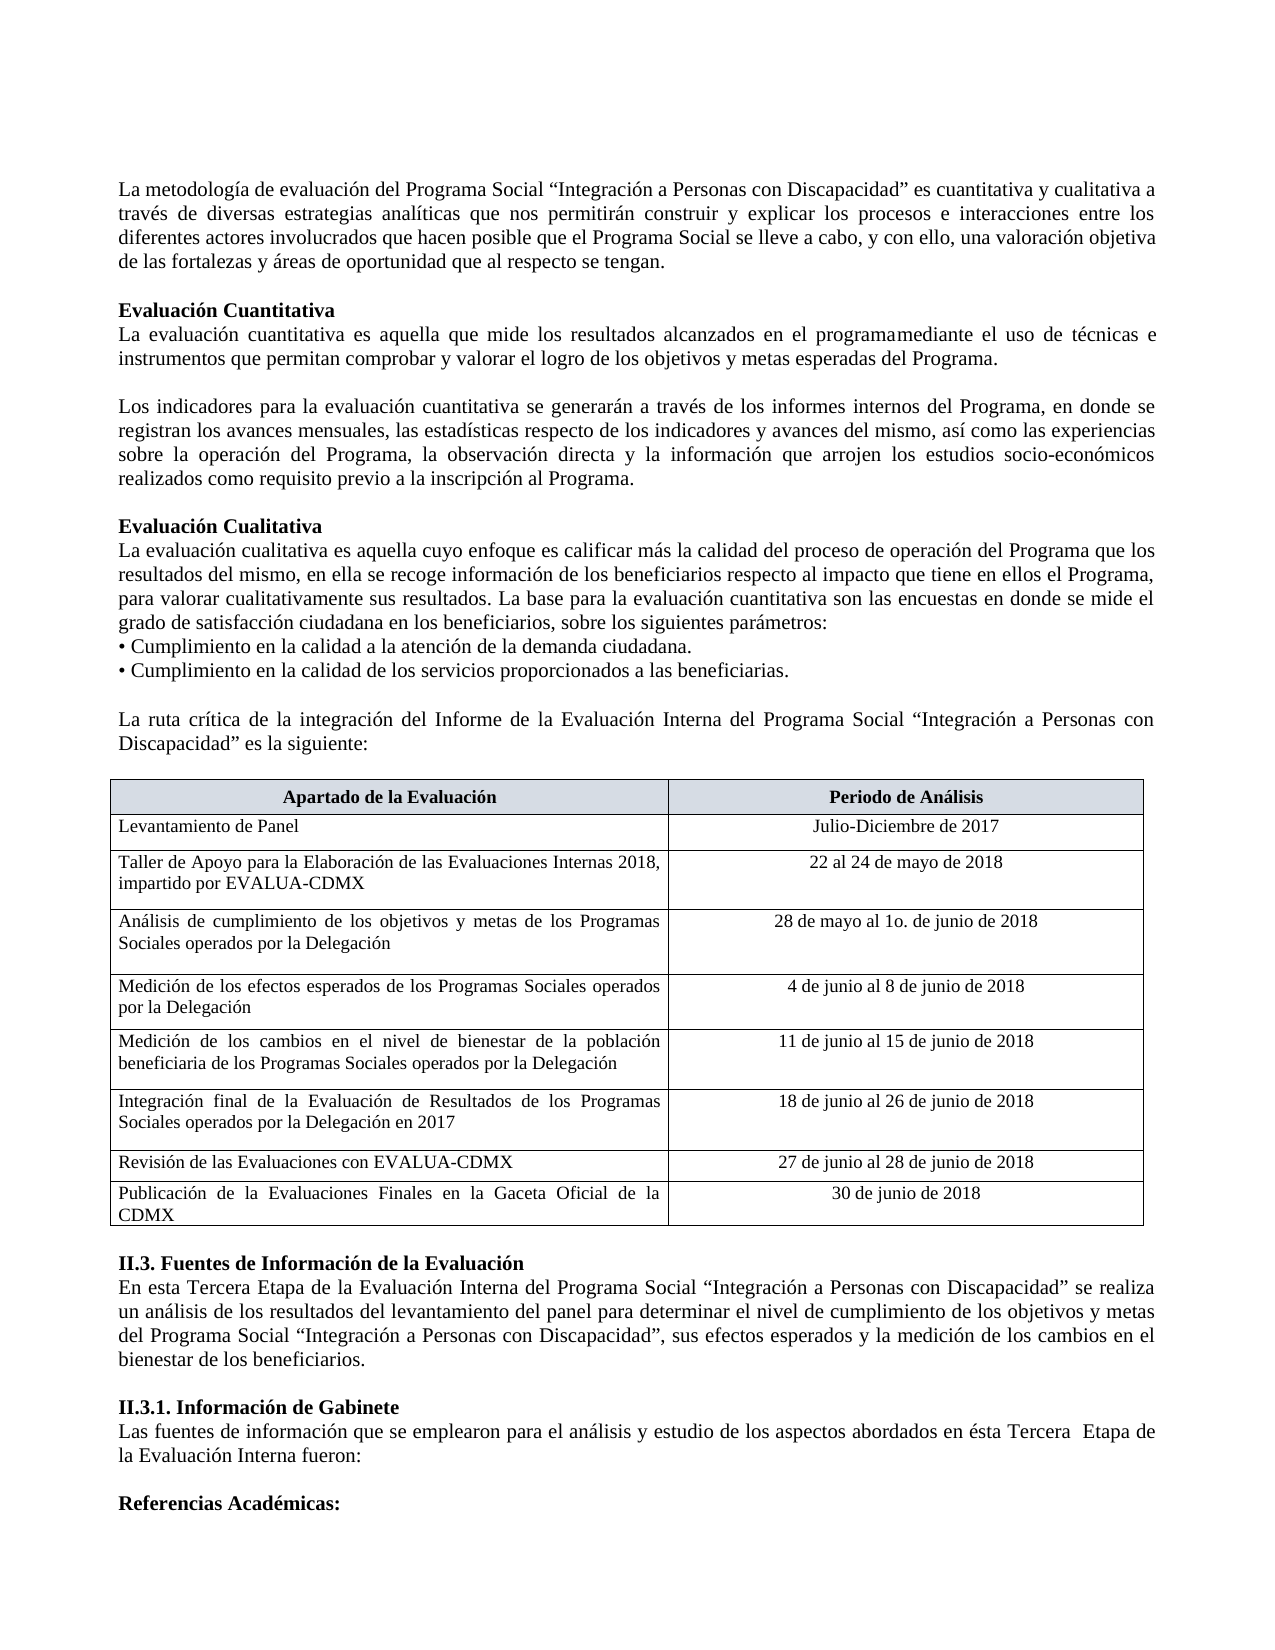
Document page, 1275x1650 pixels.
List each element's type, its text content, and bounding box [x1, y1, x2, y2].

table_cell 30 de junio de 2018 [669, 1182, 1143, 1225]
table_cell Julio-Diciembre de 2017 [669, 815, 1143, 849]
table_cell Revisión de las Evaluaciones con EVALUA-CDMX [111, 1151, 668, 1181]
table_cell Medición de los cambios en el nivel de bienestar de la población beneficiaria de los Programas Sociales operados por la Delegación [111, 1030, 668, 1089]
text En esta Tercera Etapa de la Evaluación Interna del Programa Social “Integración a Personas con Discapacidad” se realiza un análisis de los resultados del levantamiento del panel para determinar el nivel de cumplimiento de los objetivos y metas del Programa Social “Integración a Personas con Discapacidad”, sus efectos esperados y la medición de los cambios en el bienestar de los beneficiarios. [118, 1274, 1157, 1371]
table_cell 27 de junio al 28 de junio de 2018 [669, 1151, 1143, 1181]
table_cell Integración final de la Evaluación de Resultados de los Programas Sociales operados por la Delegación en 2017 [111, 1090, 668, 1150]
text Evaluación Cuantitativa [118, 297, 1157, 322]
text II.3.1. Información de Gabinete [118, 1395, 1157, 1419]
text La evaluación cuantitativa es aquella que mide los resultados alcanzados en el programamediante el uso de técnicas e instrumentos que permitan comprobar y valorar el logro de los objetivos y metas esperadas del Programa. [118, 322, 1157, 370]
text Los indicadores para la evaluación cuantitativa se generarán a través de los informes internos del Programa, en donde se registran los avances mensuales, las estadísticas respecto de los indicadores y avances del mismo, así como las experiencias sobre la operación del Programa, la observación directa y la información que arrojen los estudios socio-económicos realizados como requisito previo a la inscripción al Programa. [118, 394, 1157, 490]
text La ruta crítica de la integración del Informe de la Evaluación Interna del Programa Social “Integración a Personas con Discapacidad” es la siguiente: [118, 707, 1157, 755]
table_cell Publicación de la Evaluaciones Finales en la Gaceta Oficial de la CDMX [111, 1182, 668, 1225]
text II.3. Fuentes de Información de la Evaluación [118, 1251, 1157, 1274]
table_cell 22 al 24 de mayo de 2018 [669, 851, 1143, 909]
table_cell Taller de Apoyo para la Elaboración de las Evaluaciones Internas 2018, impartido por EVALUA-CDMX [111, 851, 668, 909]
text Referencias Académicas: [118, 1491, 1157, 1515]
text • Cumplimiento en la calidad de los servicios proporcionados a las beneficiarias. [118, 658, 1157, 682]
table_cell 28 de mayo al 1o. de junio de 2018 [669, 910, 1143, 974]
text La evaluación cualitativa es aquella cuyo enfoque es calificar más la calidad del proceso de operación del Programa que los resultados del mismo, en ella se recoge información de los beneficiarios respecto al impacto que tiene en ellos el Programa, para valorar cualitativamente sus resultados. La base para la evaluación cuantitativa son las encuestas en donde se mide el grado de satisfacción ciudadana en los beneficiarios, sobre los siguientes parámetros: [118, 538, 1157, 634]
text La metodología de evaluación del Programa Social “Integración a Personas con Discapacidad” es cuantitativa y cualitativa a través de diversas estrategias analíticas que nos permitirán construir y explicar los procesos e interacciones entre los diferentes actores involucrados que hacen posible que el Programa Social se lleve a cabo, y con ello, una valoración objetiva de las fortalezas y áreas de oportunidad que al respecto se tengan. [118, 177, 1157, 273]
table_header Apartado de la Evaluación [111, 780, 668, 814]
table_cell Levantamiento de Panel [111, 815, 668, 849]
table_cell 11 de junio al 15 de junio de 2018 [669, 1030, 1143, 1089]
text Las fuentes de información que se emplearon para el análisis y estudio de los aspectos abordados en ésta Tercera Etapa de la Evaluación Interna fueron: [118, 1419, 1157, 1467]
table_cell Análisis de cumplimiento de los objetivos y metas de los Programas Sociales operados por la Delegación [111, 910, 668, 974]
text • Cumplimiento en la calidad a la atención de la demanda ciudadana. [118, 634, 1157, 658]
table_header Periodo de Análisis [669, 780, 1143, 814]
table_cell Medición de los efectos esperados de los Programas Sociales operados por la Delegación [111, 975, 668, 1029]
text Evaluación Cualitativa [118, 514, 1157, 538]
table_cell 18 de junio al 26 de junio de 2018 [669, 1090, 1143, 1150]
table_cell 4 de junio al 8 de junio de 2018 [669, 975, 1143, 1029]
